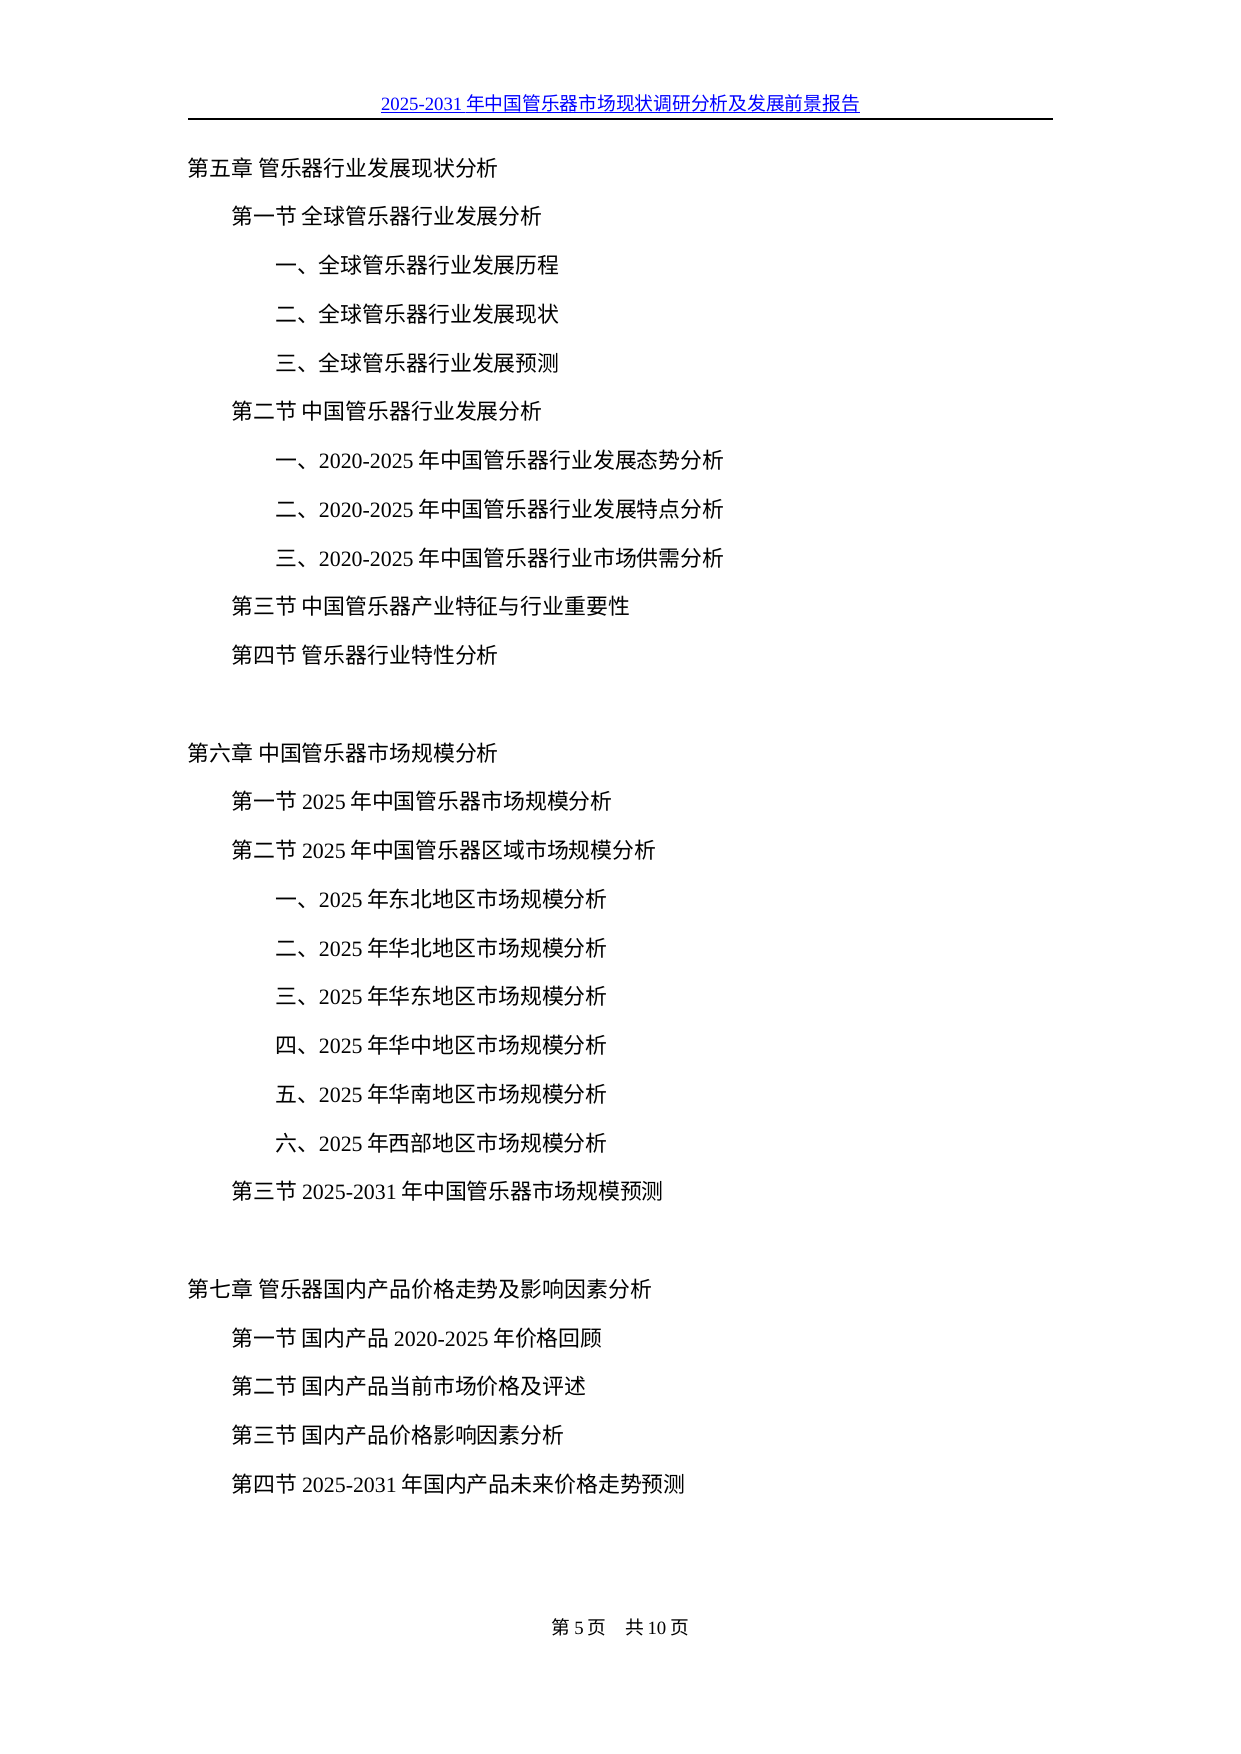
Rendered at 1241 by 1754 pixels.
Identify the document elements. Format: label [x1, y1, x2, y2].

text [187, 150, 1053, 1499]
